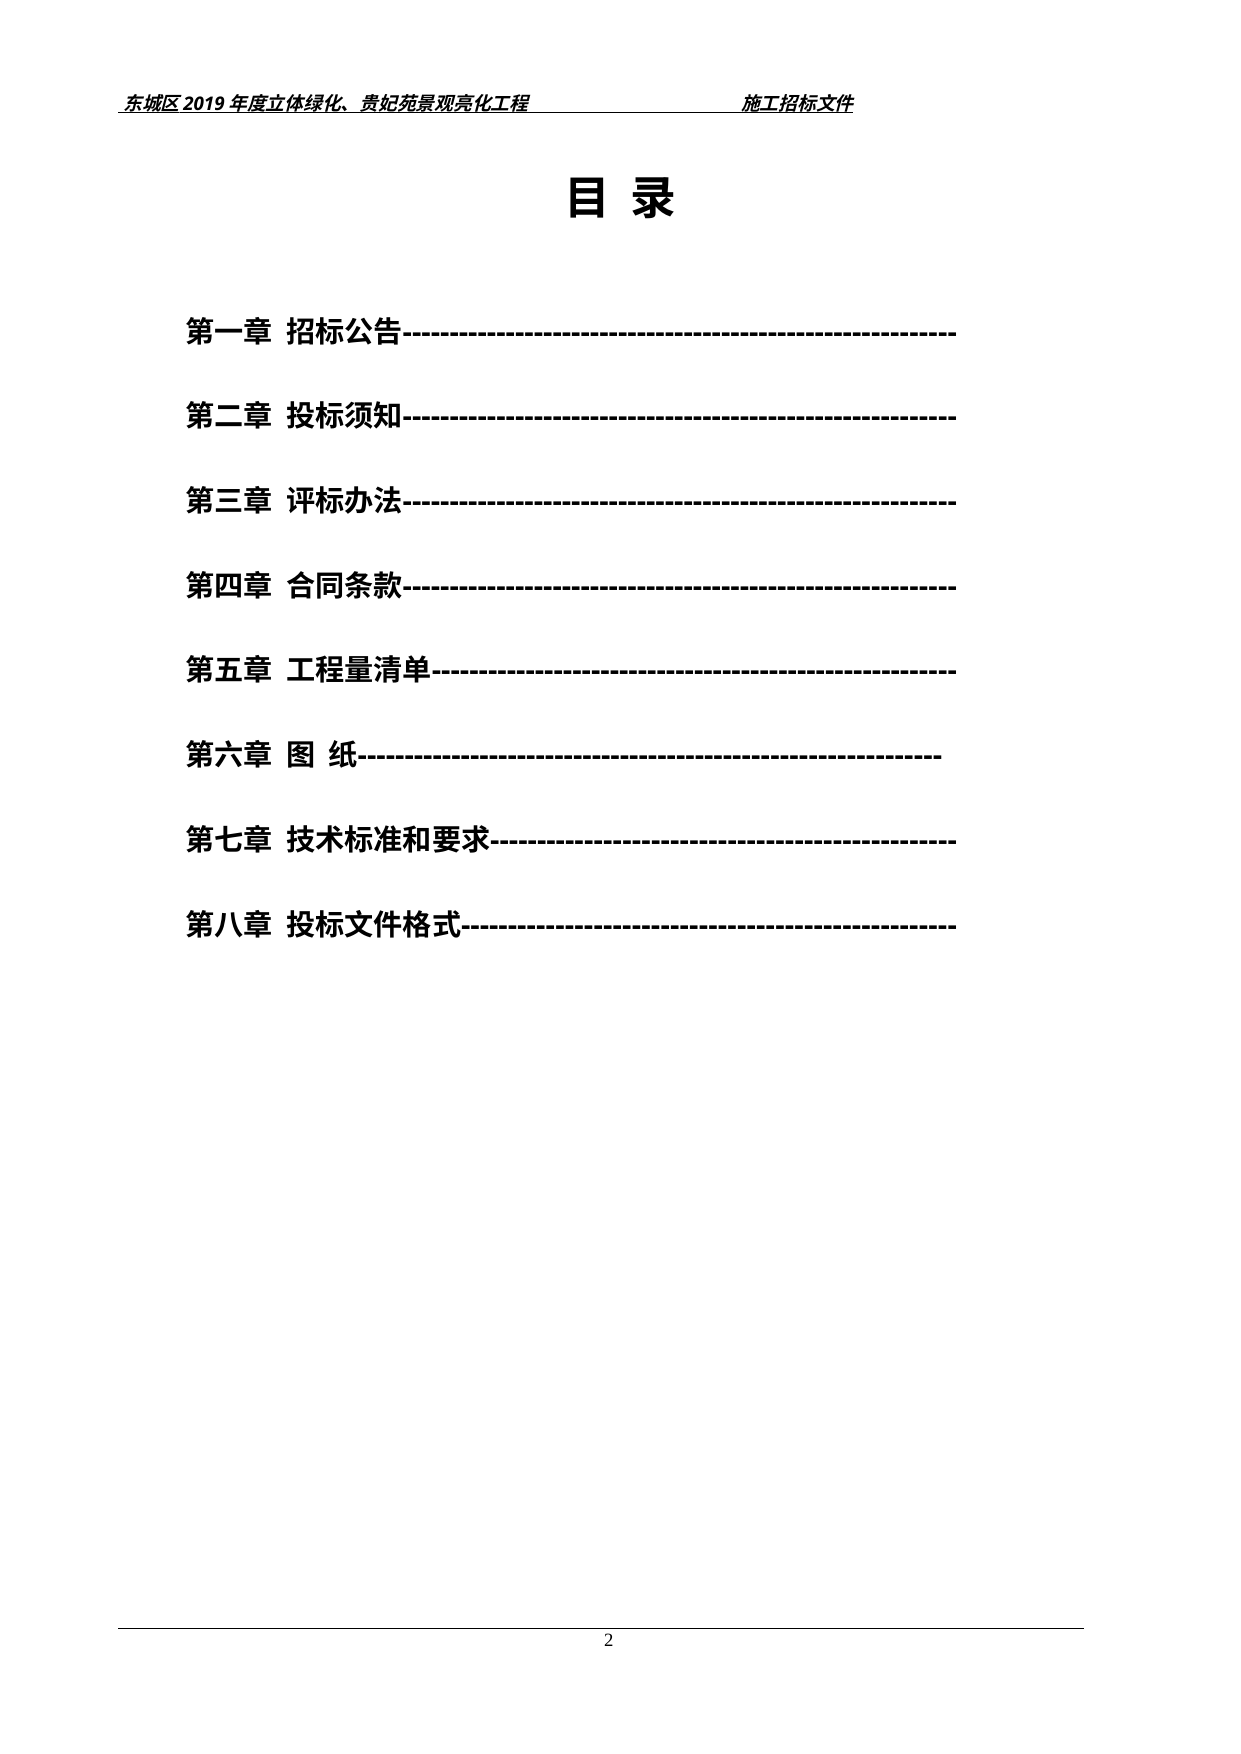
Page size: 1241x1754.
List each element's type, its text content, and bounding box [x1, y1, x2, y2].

text 第八章 投标文件格式 [118, 901, 1122, 943]
text 第二章 投标须知 [118, 393, 1122, 435]
text 第三章 评标办法 [118, 478, 1122, 520]
text 第一章 招标公告 [118, 308, 1122, 351]
text 第七章 技术标准和要求 [118, 816, 1122, 859]
text 第六章 图 纸 [118, 732, 1122, 774]
text 第五章 工程量清单 [118, 647, 1122, 689]
text 目 录 [118, 146, 1122, 243]
text 第四章 合同条款 [118, 562, 1122, 604]
